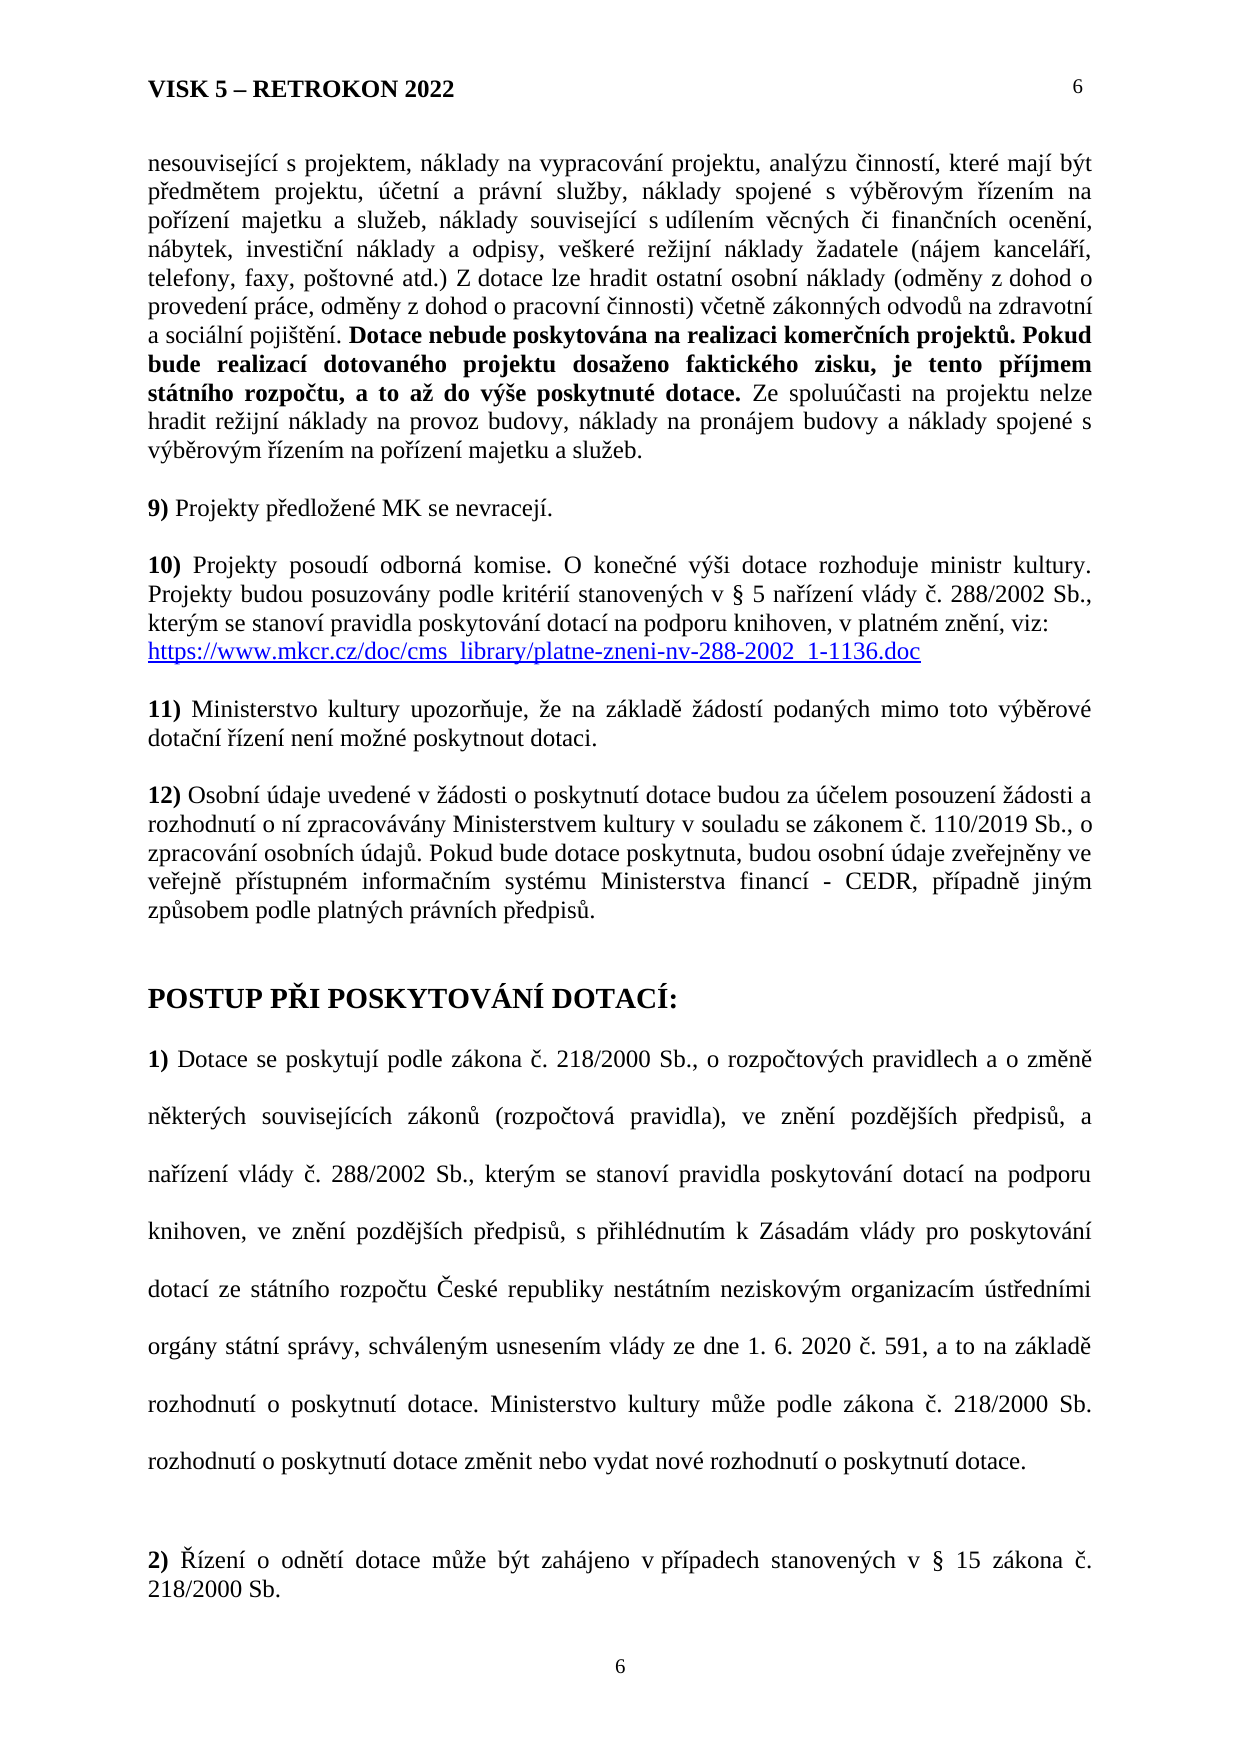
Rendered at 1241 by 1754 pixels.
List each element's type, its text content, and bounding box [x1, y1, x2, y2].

text https://www.mkcr.cz/doc/cms_library/platne-zneni-nv-288-2002_1-1136.doc [148, 636, 1093, 665]
text 1) Dotace se poskytují podle zákona č. 218/2000 Sb., o rozpočtových pravidlech a o změně některých souvisejících zákonů (rozpočtová pravidla), ve znění pozdějších předpisů, a nařízení vlády č. 288/2002 Sb., kterým se stanoví pravidla poskytování dotací na podporu knihoven, ve znění pozdějších předpisů, s přihlédnutím k Zásadám vlády pro poskytování dotací ze státního rozpočtu České republiky nestátním neziskovým organizacím ústředními orgány státní správy, schváleným usnesením vlády ze dne 1. 6. 2020 č. 591, a to na základě rozhodnutí o poskytnutí dotace. Ministerstvo kultury může podle zákona č. 218/2000 Sb. rozhodnutí o poskytnutí dotace změnit nebo vydat nové rozhodnutí o poskytnutí dotace. [148, 1044, 1093, 1475]
text 10) Projekty posoudí odborná komise. O konečné výši dotace rozhoduje ministr kultury. Projekty budou posuzovány podle kritérií stanovených v § 5 nařízení vlády č. 288/2002 Sb., kterým se stanoví pravidla poskytování dotací na podporu knihoven, v platném znění, viz: [148, 550, 1093, 636]
text 12) Osobní údaje uvedené v žádosti o poskytnutí dotace budou za účelem posouzení žádosti a rozhodnutí o ní zpracovávány Ministerstvem kultury v souladu se zákonem č. 110/2019 Sb., o zpracování osobních údajů. Pokud bude dotace poskytnuta, budou osobní údaje zveřejněny ve veřejně přístupném informačním systému Ministerstva financí - CEDR, případně jiným způsobem podle platných právních předpisů. [148, 780, 1093, 924]
text 9) Projekty předložené MK se nevracejí. [148, 493, 1093, 521]
text 2) Řízení o odnětí dotace může být zahájeno v případech stanovených v § 15 zákona č. 218/2000 Sb. [148, 1545, 1093, 1602]
text 11) Ministerstvo kultury upozorňuje, že na základě žádostí podaných mimo toto výběrové dotační řízení není možné poskytnout dotaci. [148, 694, 1093, 751]
text POSTUP PŘI POSKYTOVÁNÍ DOTACÍ: [148, 981, 1093, 1015]
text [148, 148, 1093, 464]
